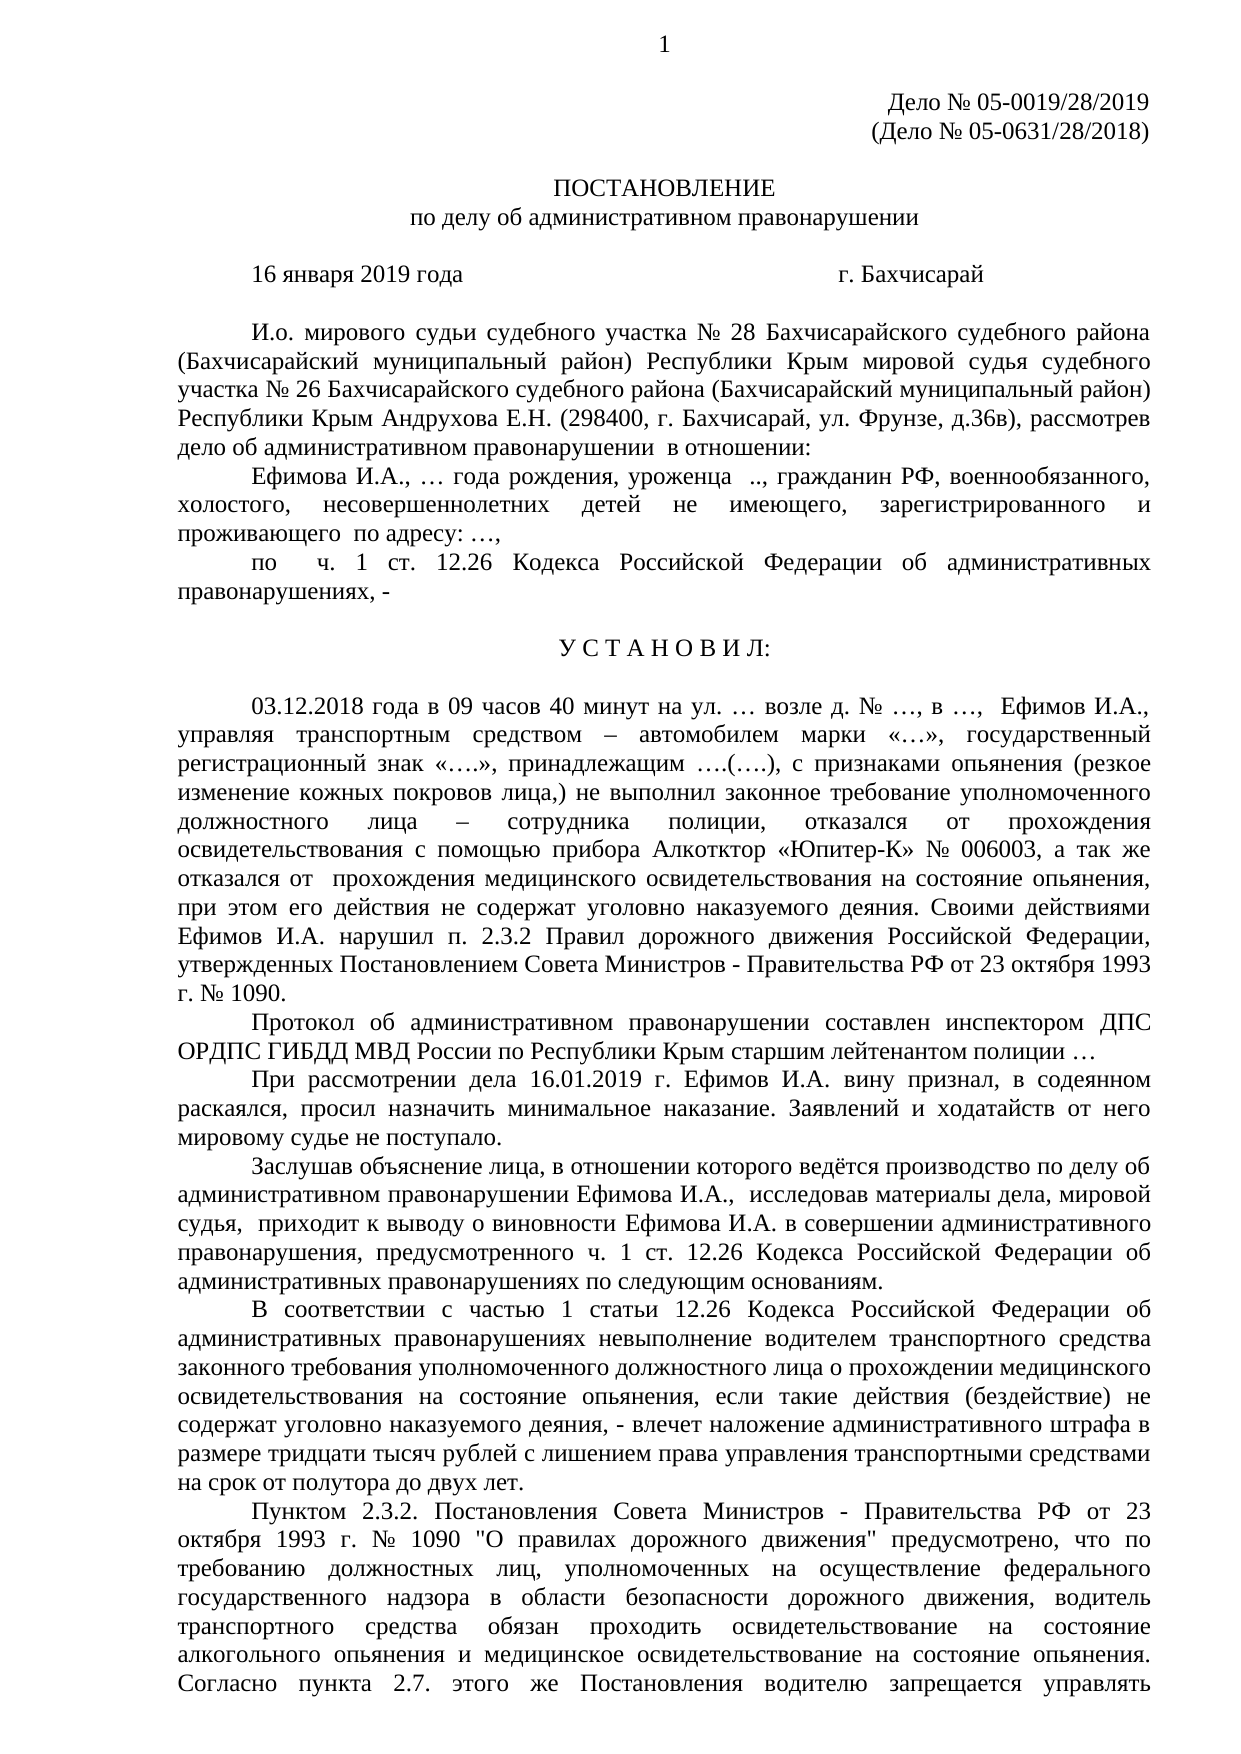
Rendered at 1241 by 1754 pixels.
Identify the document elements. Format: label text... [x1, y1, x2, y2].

text по ч. 1 ст. 12.26 Кодекса Российской Федерации об административных правонарушениях, - [177, 547, 1152, 604]
text (Дело № 05-0631/28/2018) [177, 116, 1149, 144]
text И.о. мирового судьи судебного участка № 28 Бахчисарайского судебного района (Бахчисарайский муниципальный район) Республики Крым мировой судья судебного участка № 26 Бахчисарайского судебного района (Бахчисарайский муниципальный район) Республики Крым Андрухова Е.Н. (298400, г. Бахчисарай, ул. Фрунзе, д.36в), рассмотрев дело об административном правонарушении в отношении: [177, 317, 1152, 461]
text ПОСТАНОВЛЕНИЕ [177, 173, 1152, 202]
text 03.12.2018 года в 09 часов 40 минут на ул. … возле д. № …, в …, Ефимов И.А., управляя транспортным средством – автомобилем марки «…», государственный регистрационный знак «….», принадлежащим ….(….), с признаками опьянения (резкое изменение кожных покровов лица,) не выполнил законное требование уполномоченного должностного лица – сотрудника полиции, отказался от прохождения освидетельствования с помощью прибора Алкотктор «Юпитер-К» № 006003, а так же отказался от прохождения медицинского освидетельствования на состояние опьянения, при этом его действия не содержат уголовно наказуемого деяния. Своими действиями Ефимов И.А. нарушил п. 2.3.2 Правил дорожного движения Российской Федерации, утвержденных Постановлением Совета Министров - Правительства РФ от 23 октября 1993 г. № 1090. [177, 691, 1152, 1007]
text В соответствии с частью 1 статьи 12.26 Кодекса Российской Федерации об административных правонарушениях невыполнение водителем транспортного средства законного требования уполномоченного должностного лица о прохождении медицинского освидетельствования на состояние опьянения, если такие действия (бездействие) не содержат уголовно наказуемого деяния, - влечет наложение административного штрафа в размере тридцати тысяч рублей с лишением права управления транспортными средствами на срок от полутора до двух лет. [177, 1294, 1152, 1496]
text При рассмотрении дела 16.01.2019 г. Ефимов И.А. вину признал, в содеянном раскаялся, просил назначить минимальное наказание. Заявлений и ходатайств от него мировому судье не поступало. [177, 1064, 1152, 1151]
text Заслушав объяснение лица, в отношении которого ведётся производство по делу об административном правонарушении Ефимова И.А., исследовав материалы дела, мировой судья, приходит к выводу о виновности Ефимова И.А. в совершении административного правонарушения, предусмотренного ч. 1 ст. 12.26 Кодекса Российской Федерации об административных правонарушениях по следующим основаниям. [177, 1151, 1152, 1294]
text Ефимова И.А., … года рождения, уроженца .., гражданин РФ, военнообязанного, холостого, несовершеннолетних детей не имеющего, зарегистрированного и проживающего по адресу: …, [177, 461, 1152, 547]
text У С Т А Н О В И Л: [177, 633, 1152, 662]
text Дело № 05-0019/28/2019 [177, 87, 1149, 116]
text 16 января 2019 года г. Бахчисарай [177, 259, 1152, 288]
text по делу об административном правонарушении [177, 202, 1152, 231]
text Протокол об административном правонарушении составлен инспектором ДПС ОРДПС ГИБДД МВД России по Республики Крым старшим лейтенантом полиции … [177, 1007, 1152, 1064]
